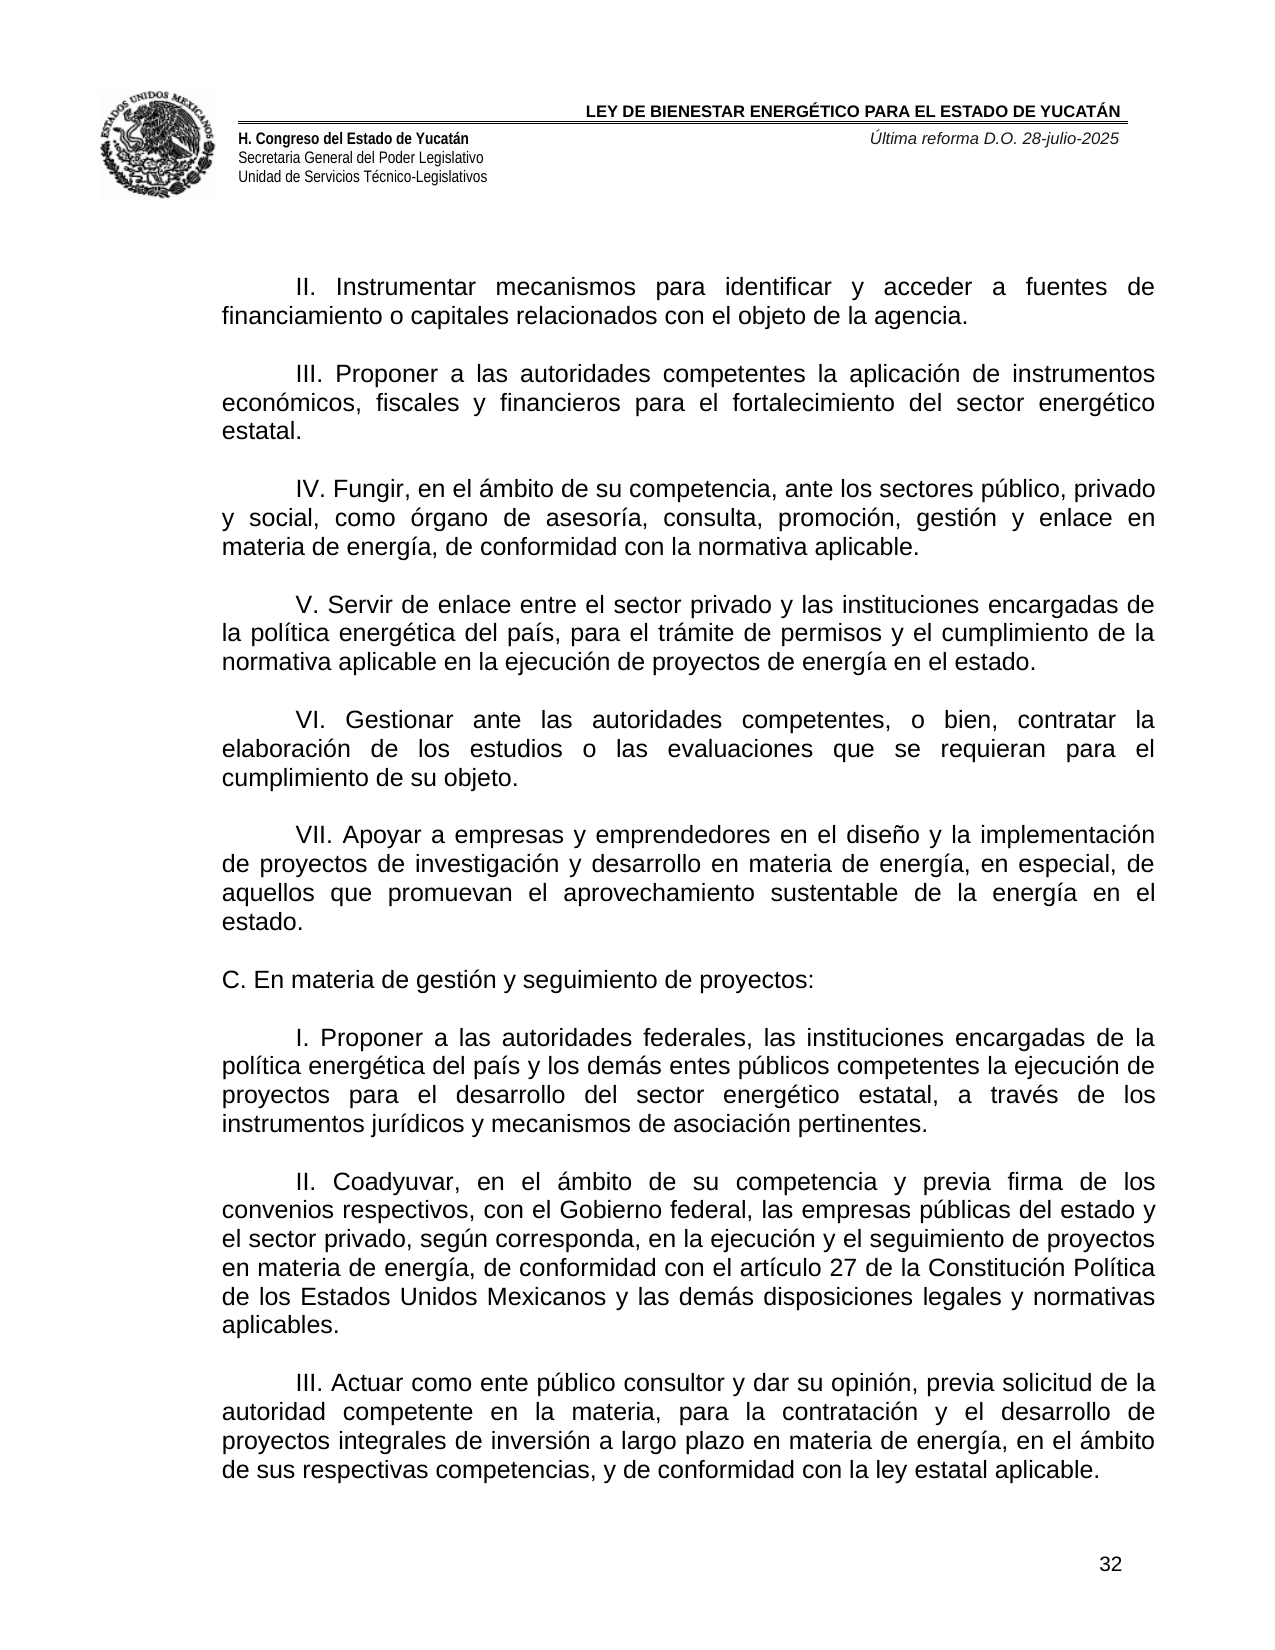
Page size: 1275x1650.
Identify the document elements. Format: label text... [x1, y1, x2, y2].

text II. Instrumentar mecanismos para identificar y acceder a fuentes de financiamiento o capitales relacionados con el objeto de la agencia. [222, 272, 1157, 330]
text II. Coadyuvar, en el ámbito de su competencia y previa firma de los convenios respectivos, con el Gobierno federal, las empresas públicas del estado y el sector privado, según corresponda, en la ejecución y el seguimiento de proyectos en materia de energía, de conformidad con el artículo 27 de la Constitución Política de los Estados Unidos Mexicanos y las demás disposiciones legales y normativas aplicables. [222, 1167, 1157, 1339]
text V. Servir de enlace entre el sector privado y las instituciones encargadas de la política energética del país, para el trámite de permisos y el cumplimiento de la normativa aplicable en la ejecución de proyectos de energía en el estado. [222, 590, 1157, 676]
text C. En materia de gestión y seguimiento de proyectos: [148, 965, 1157, 993]
text IV. Fungir, en el ámbito de su competencia, ante los sectores público, privado y social, como órgano de asesoría, consulta, promoción, gestión y enlace en materia de energía, de conformidad con la normativa aplicable. [222, 474, 1157, 561]
text VII. Apoyar a empresas y emprendedores en el diseño y la implementación de proyectos de investigación y desarrollo en materia de energía, en especial, de aquellos que promuevan el aprovechamiento sustentable de la energía en el estado. [222, 821, 1157, 936]
text I. Proponer a las autoridades federales, las instituciones encargadas de la política energética del país y los demás entes públicos competentes la ejecución de proyectos para el desarrollo del sector energético estatal, a través de los instrumentos jurídicos y mecanismos de asociación pertinentes. [222, 1023, 1157, 1138]
text III. Actuar como ente público consultor y dar su opinión, previa solicitud de la autoridad competente en la materia, para la contratación y el desarrollo de proyectos integrales de inversión a largo plazo en materia de energía, en el ámbito de sus respectivas competencias, y de conformidad con la ley estatal aplicable. [222, 1368, 1157, 1483]
text III. Proponer a las autoridades competentes la aplicación de instrumentos económicos, fiscales y financieros para el fortalecimiento del sector energético estatal. [222, 359, 1157, 445]
text VI. Gestionar ante las autoridades competentes, o bien, contratar la elaboración de los estudios o las evaluaciones que se requieran para el cumplimiento de su objeto. [222, 705, 1157, 791]
